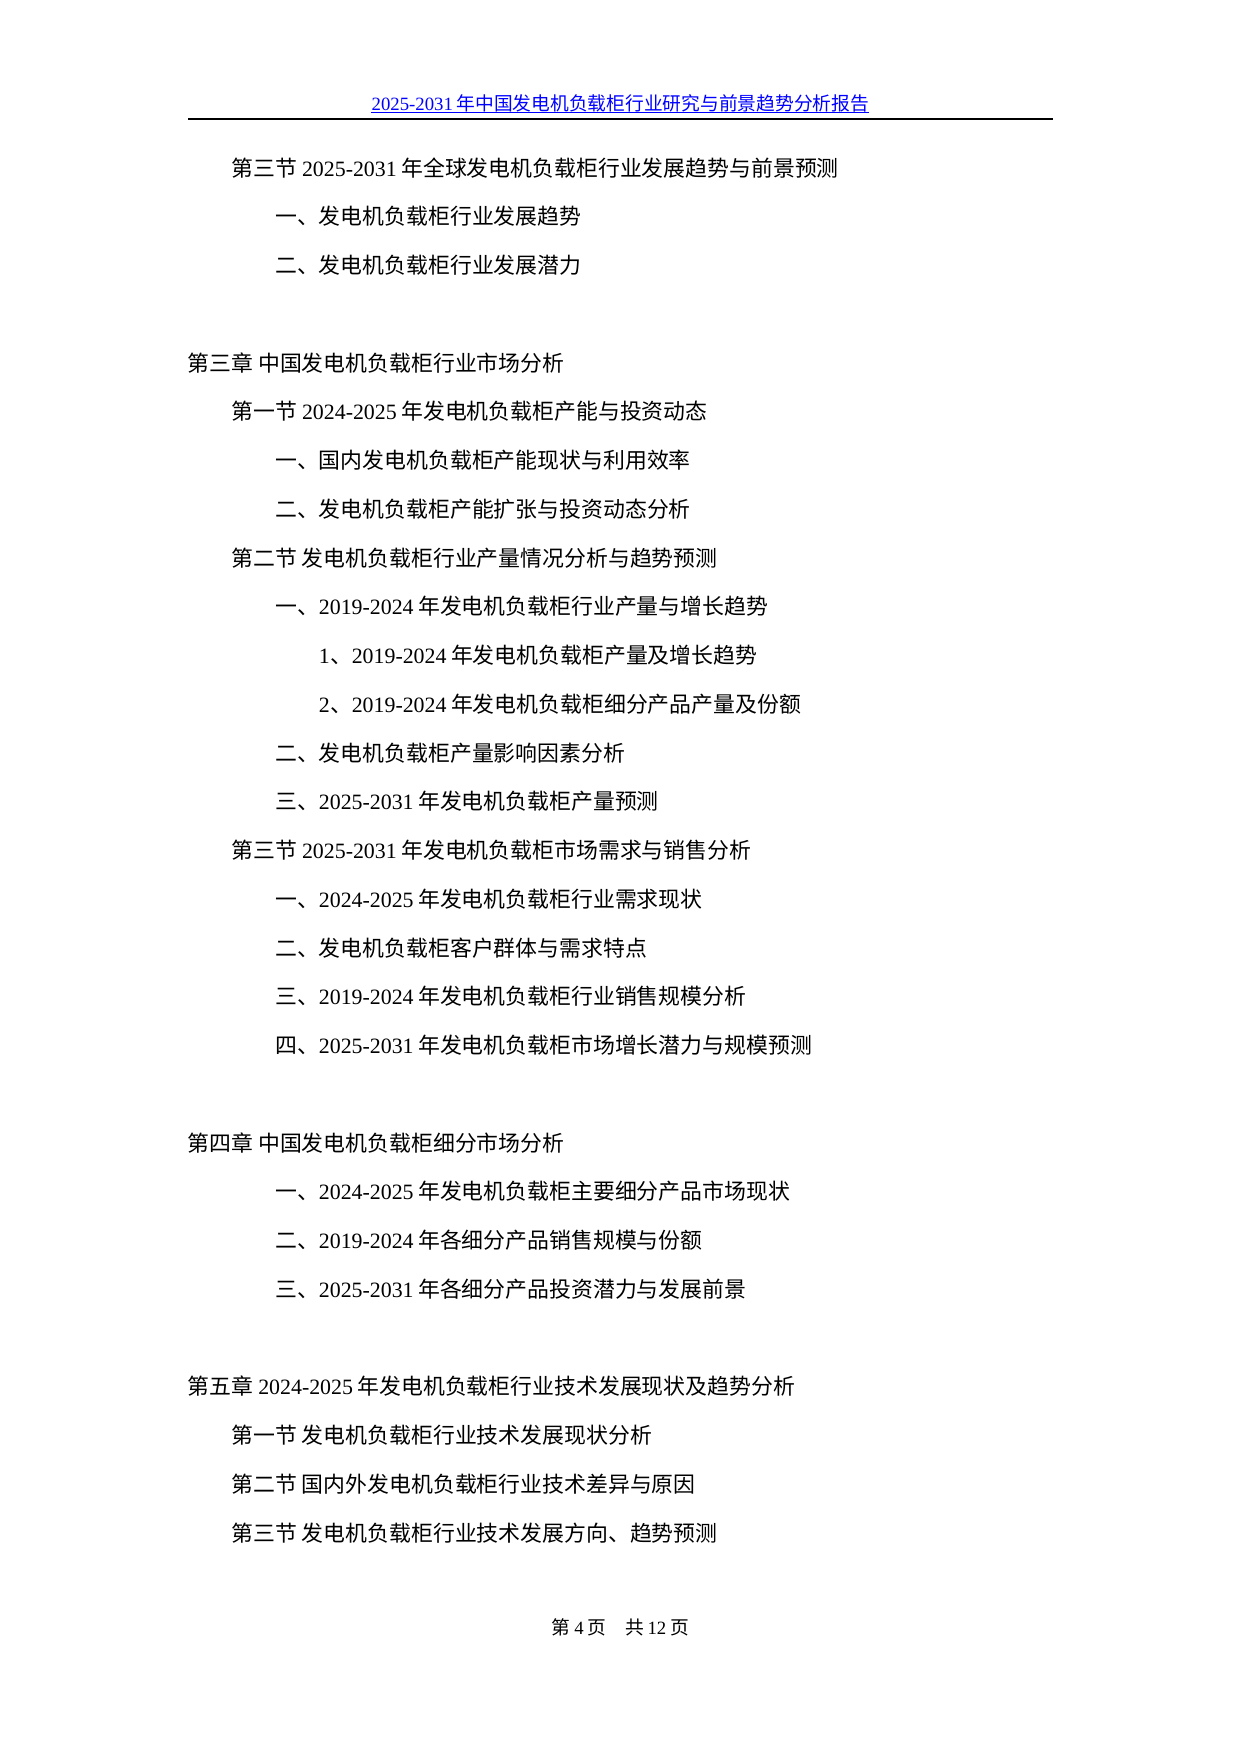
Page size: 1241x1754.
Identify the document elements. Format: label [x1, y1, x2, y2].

text [187, 150, 1053, 1548]
